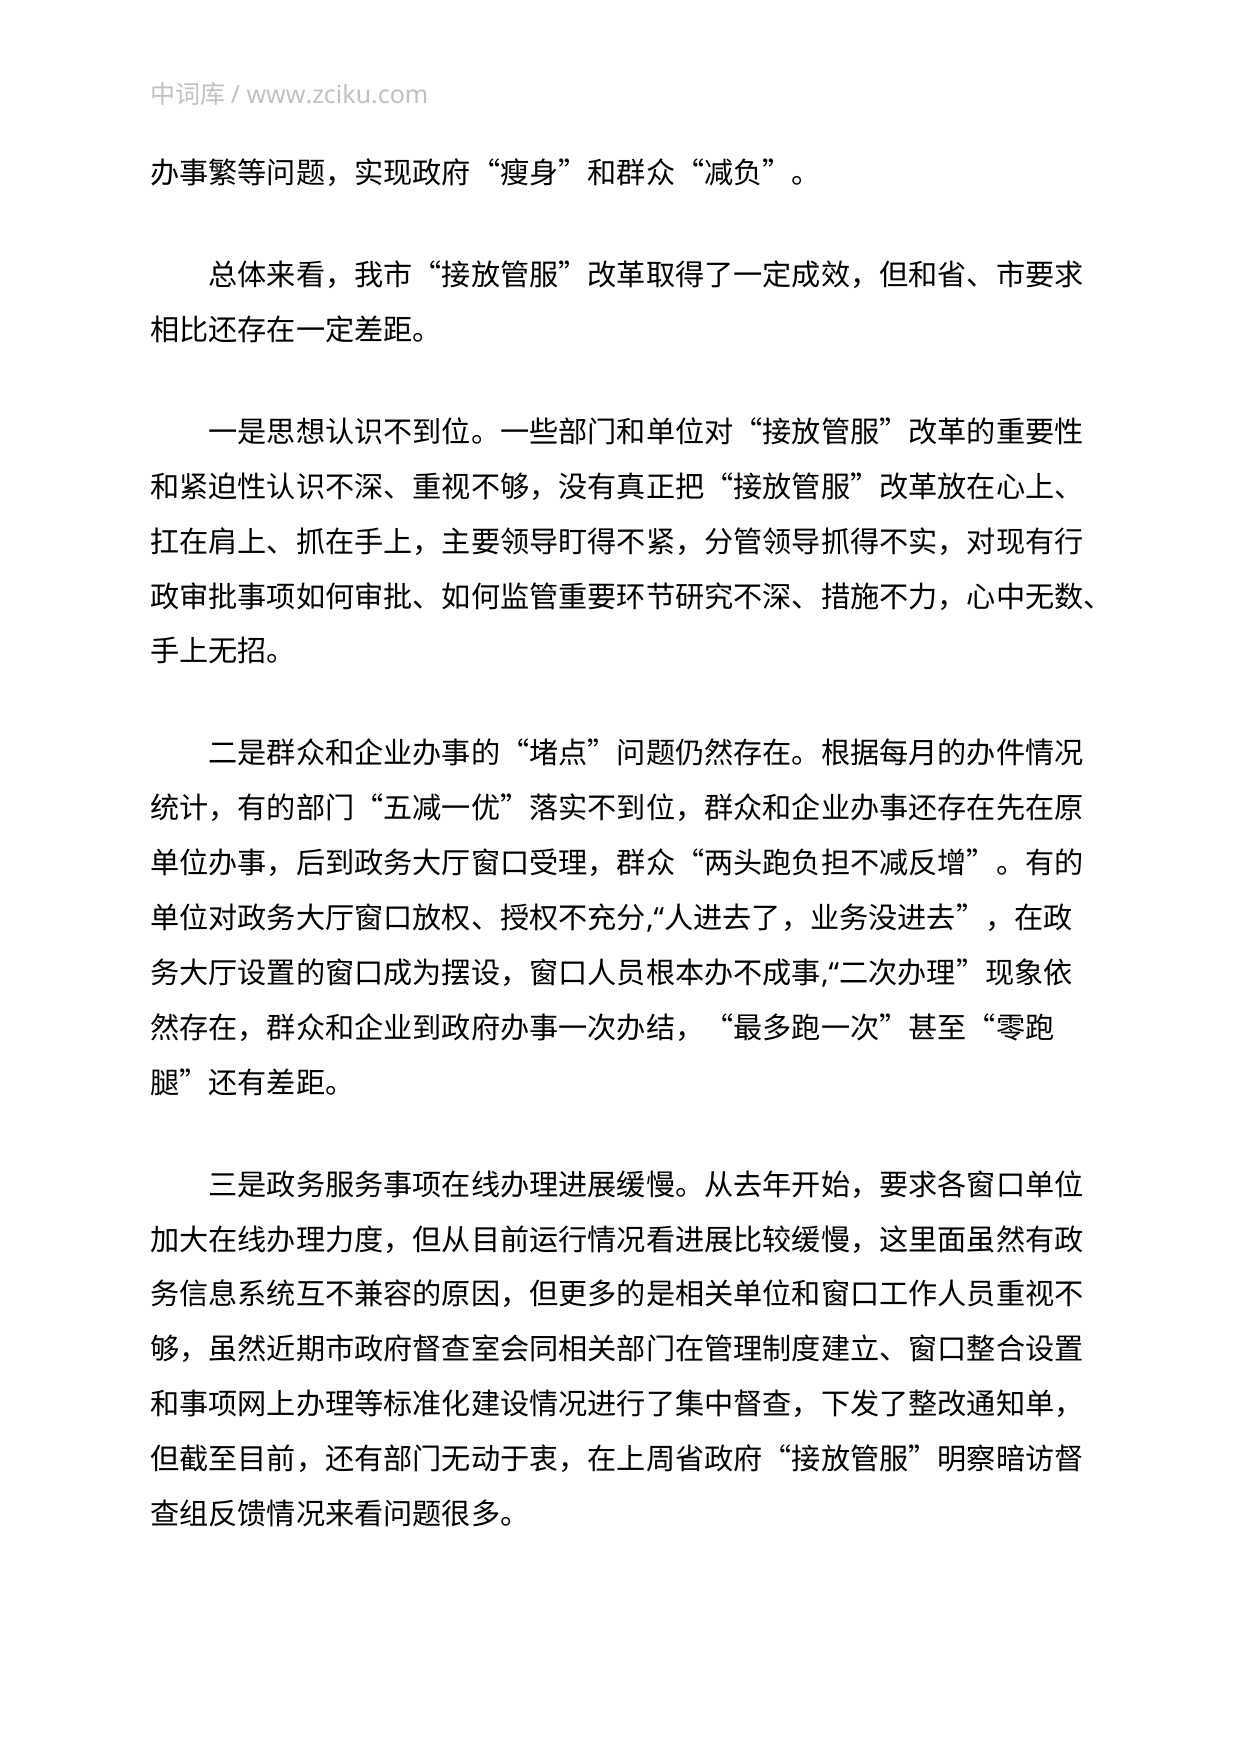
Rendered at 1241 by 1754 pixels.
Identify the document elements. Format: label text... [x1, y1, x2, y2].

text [150, 150, 1090, 192]
text 二是群众和企业办事的“堵点”问题仍然存在。根据每月的办件情况统计，有的部门“五减一优”落实不到位，群众和企业办事还存在先在原单位办事，后到政务大厅窗口受理，群众“两头跑负担不减反增”。有的单位对政务大厅窗口放权、授权不充分,“人进去了，业务没进去”，在政务大厅设置的窗口成为摆设，窗口人员根本办不成事,“二次办理”现象依然存在，群众和企业到政府办事一次办结，“最多跑一次”甚至“零跑腿”还有差距。 [150, 730, 1090, 1102]
text 三是政务服务事项在线办理进展缓慢。从去年开始，要求各窗口单位加大在线办理力度，但从目前运行情况看进展比较缓慢，这里面虽然有政务信息系统互不兼容的原因，但更多的是相关单位和窗口工作人员重视不够，虽然近期市政府督查室会同相关部门在管理制度建立、窗口整合设置和事项网上办理等标准化建设情况进行了集中督查，下发了整改通知单，但截至目前，还有部门无动于衷，在上周省政府“接放管服”明察暗访督查组反馈情况来看问题很多。 [150, 1161, 1090, 1533]
text 总体来看，我市“接放管服”改革取得了一定成效，但和省、市要求相比还存在一定差距。 [150, 252, 1090, 349]
text 一是思想认识不到位。一些部门和单位对“接放管服”改革的重要性和紧迫性认识不深、重视不够，没有真正把“接放管服”改革放在心上、扛在肩上、抓在手上，主要领导盯得不紧，分管领导抓得不实，对现有行政审批事项如何审批、如何监管重要环节研究不深、措施不力，心中无数、手上无招。 [150, 408, 1090, 670]
